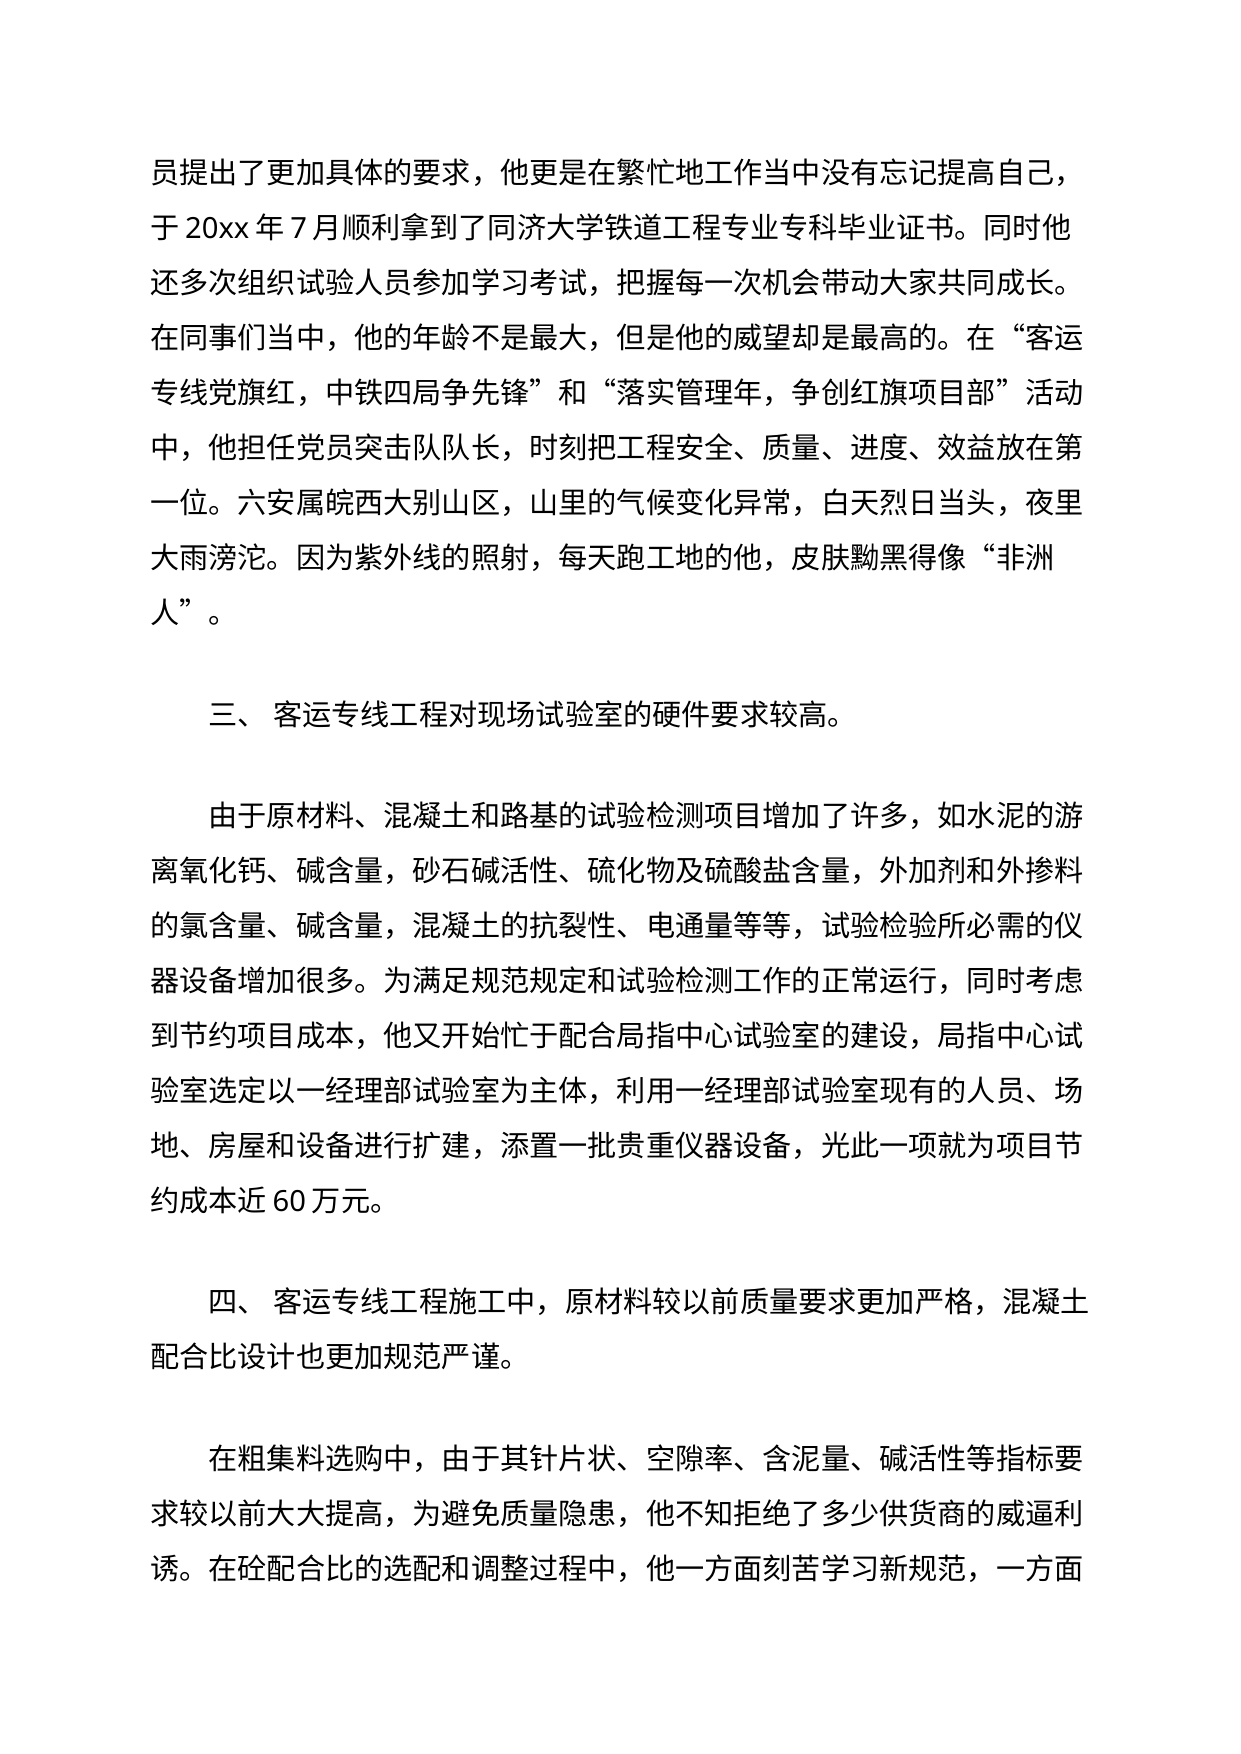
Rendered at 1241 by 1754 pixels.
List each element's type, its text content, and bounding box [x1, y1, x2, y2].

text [150, 1436, 1090, 1588]
text 三、 客运专线工程对现场试验室的硬件要求较高。 [150, 691, 1090, 733]
text 四、 客运专线工程施工中，原材料较以前质量要求更加严格，混凝土配合比设计也更加规范严谨。 [150, 1279, 1090, 1376]
text 由于原材料、混凝土和路基的试验检测项目增加了许多，如水泥的游离氧化钙、碱含量，砂石碱活性、硫化物及硫酸盐含量，外加剂和外掺料的氯含量、碱含量，混凝土的抗裂性、电通量等等，试验检验所必需的仪器设备增加很多。为满足规范规定和试验检测工作的正常运行，同时考虑到节约项目成本，他又开始忙于配合局指中心试验室的建设，局指中心试验室选定以一经理部试验室为主体，利用一经理部试验室现有的人员、场地、房屋和设备进行扩建，添置一批贵重仪器设备，光此一项就为项目节约成本近60万元。 [150, 793, 1090, 1219]
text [150, 150, 1090, 632]
